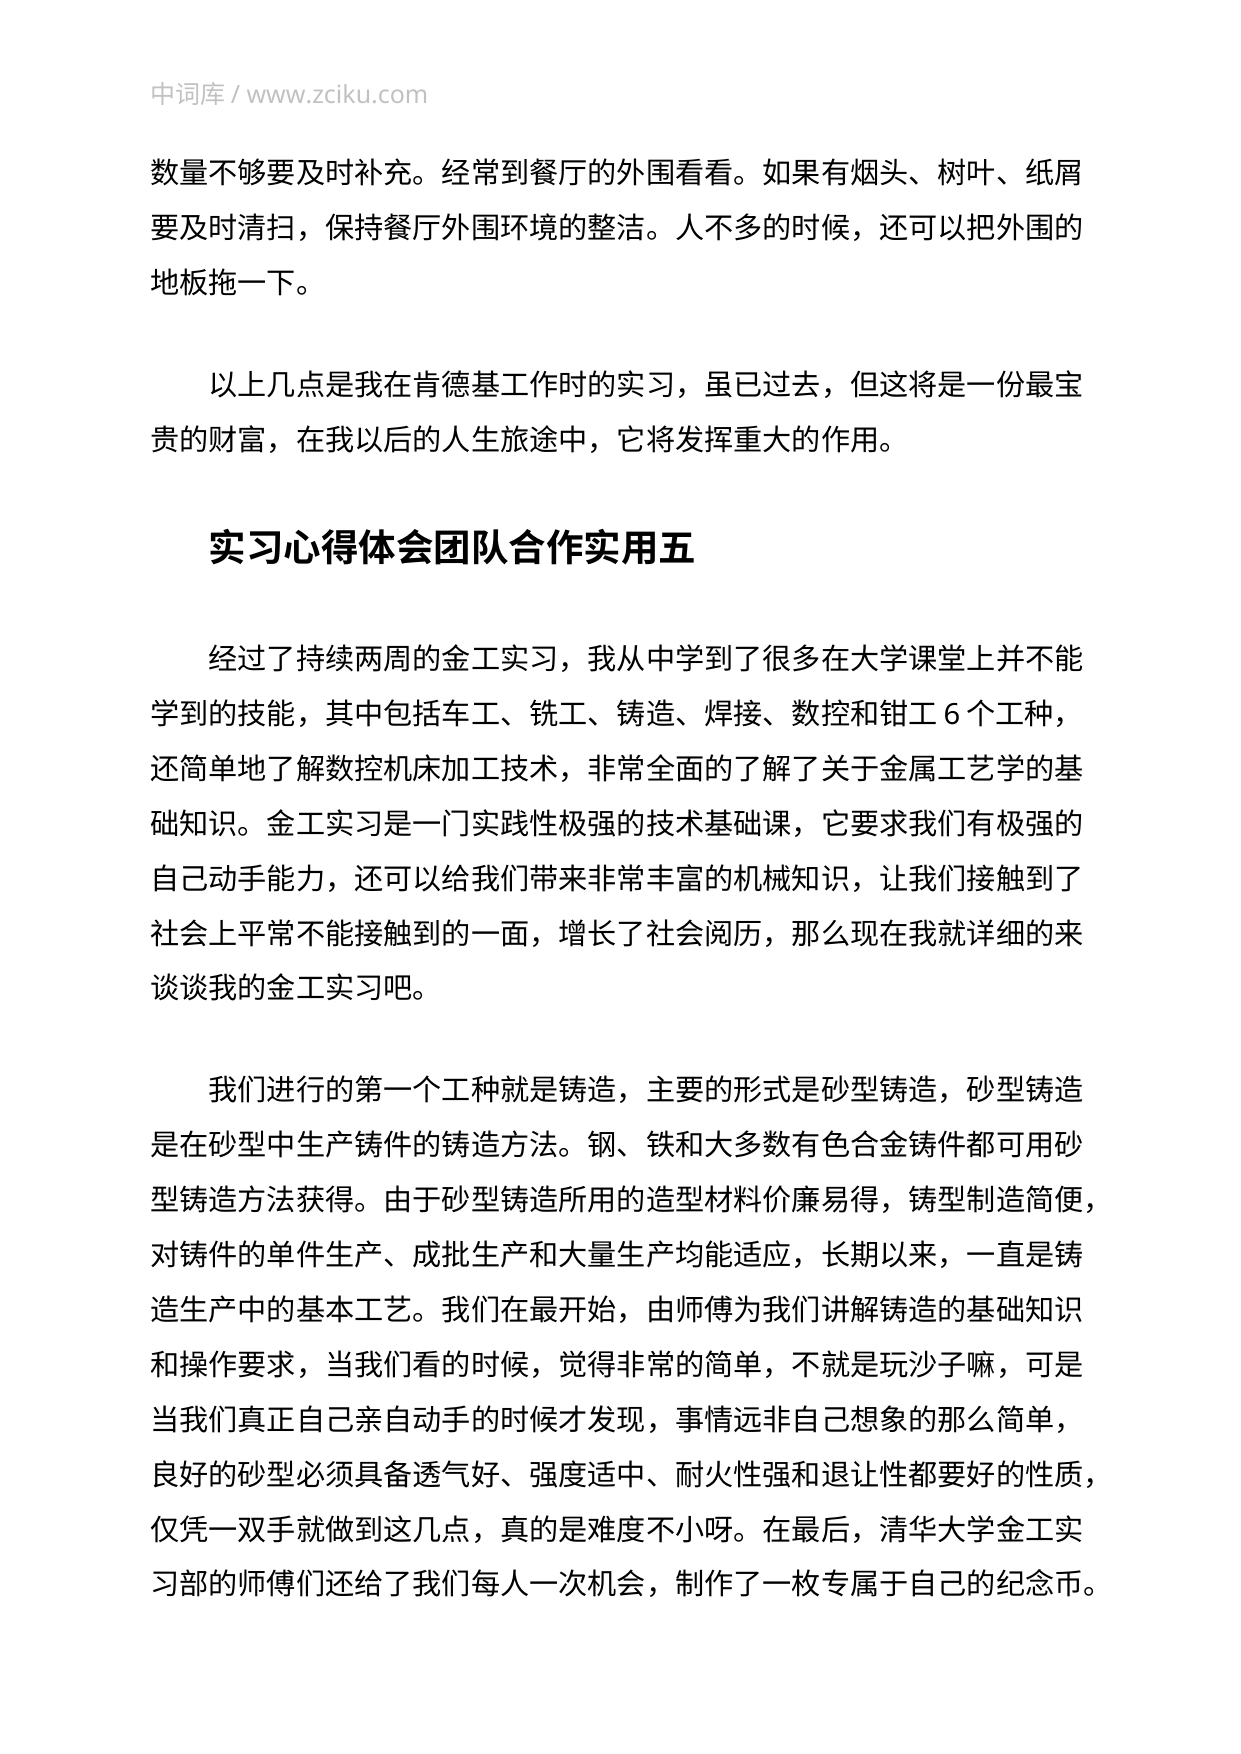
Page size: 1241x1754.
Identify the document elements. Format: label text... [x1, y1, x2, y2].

text 以上几点是我在肯德基工作时的实习，虽已过去，但这将是一份最宝贵的财富，在我以后的人生旅途中，它将发挥重大的作用。 [150, 362, 1090, 459]
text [150, 150, 1090, 302]
text 经过了持续两周的金工实习，我从中学到了很多在大学课堂上并不能学到的技能，其中包括车工、铣工、铸造、焊接、数控和钳工6个工种，还简单地了解数控机床加工技术，非常全面的了解了关于金属工艺学的基础知识。金工实习是一门实践性极强的技术基础课，它要求我们有极强的自己动手能力，还可以给我们带来非常丰富的机械知识，让我们接触到了社会上平常不能接触到的一面，增长了社会阅历，那么现在我就详细的来谈谈我的金工实习吧。 [150, 636, 1090, 1007]
text 我们进行的第一个工种就是铸造，主要的形式是砂型铸造，砂型铸造是在砂型中生产铸件的铸造方法。钢、铁和大多数有色合金铸件都可用砂型铸造方法获得。由于砂型铸造所用的造型材料价廉易得，铸型制造简便，对铸件的单件生产、成批生产和大量生产均能适应，长期以来，一直是铸造生产中的基本工艺。我们在最开始，由师傅为我们讲解铸造的基础知识和操作要求，当我们看的时候，觉得非常的简单，不就是玩沙子嘛，可是当我们真正自己亲自动手的时候才发现，事情远非自己想象的那么简单，良好的砂型必须具备透气好、强度适中、耐火性强和退让性都要好的性质，仅凭一双手就做到这几点，真的是难度不小呀。在最后，清华大学金工实习部的师傅们还给了我们每人一次机会，制作了一枚专属于自己的纪念币。 [150, 1067, 1090, 1603]
text 实习心得体会团队合作实用五 [150, 518, 1090, 572]
